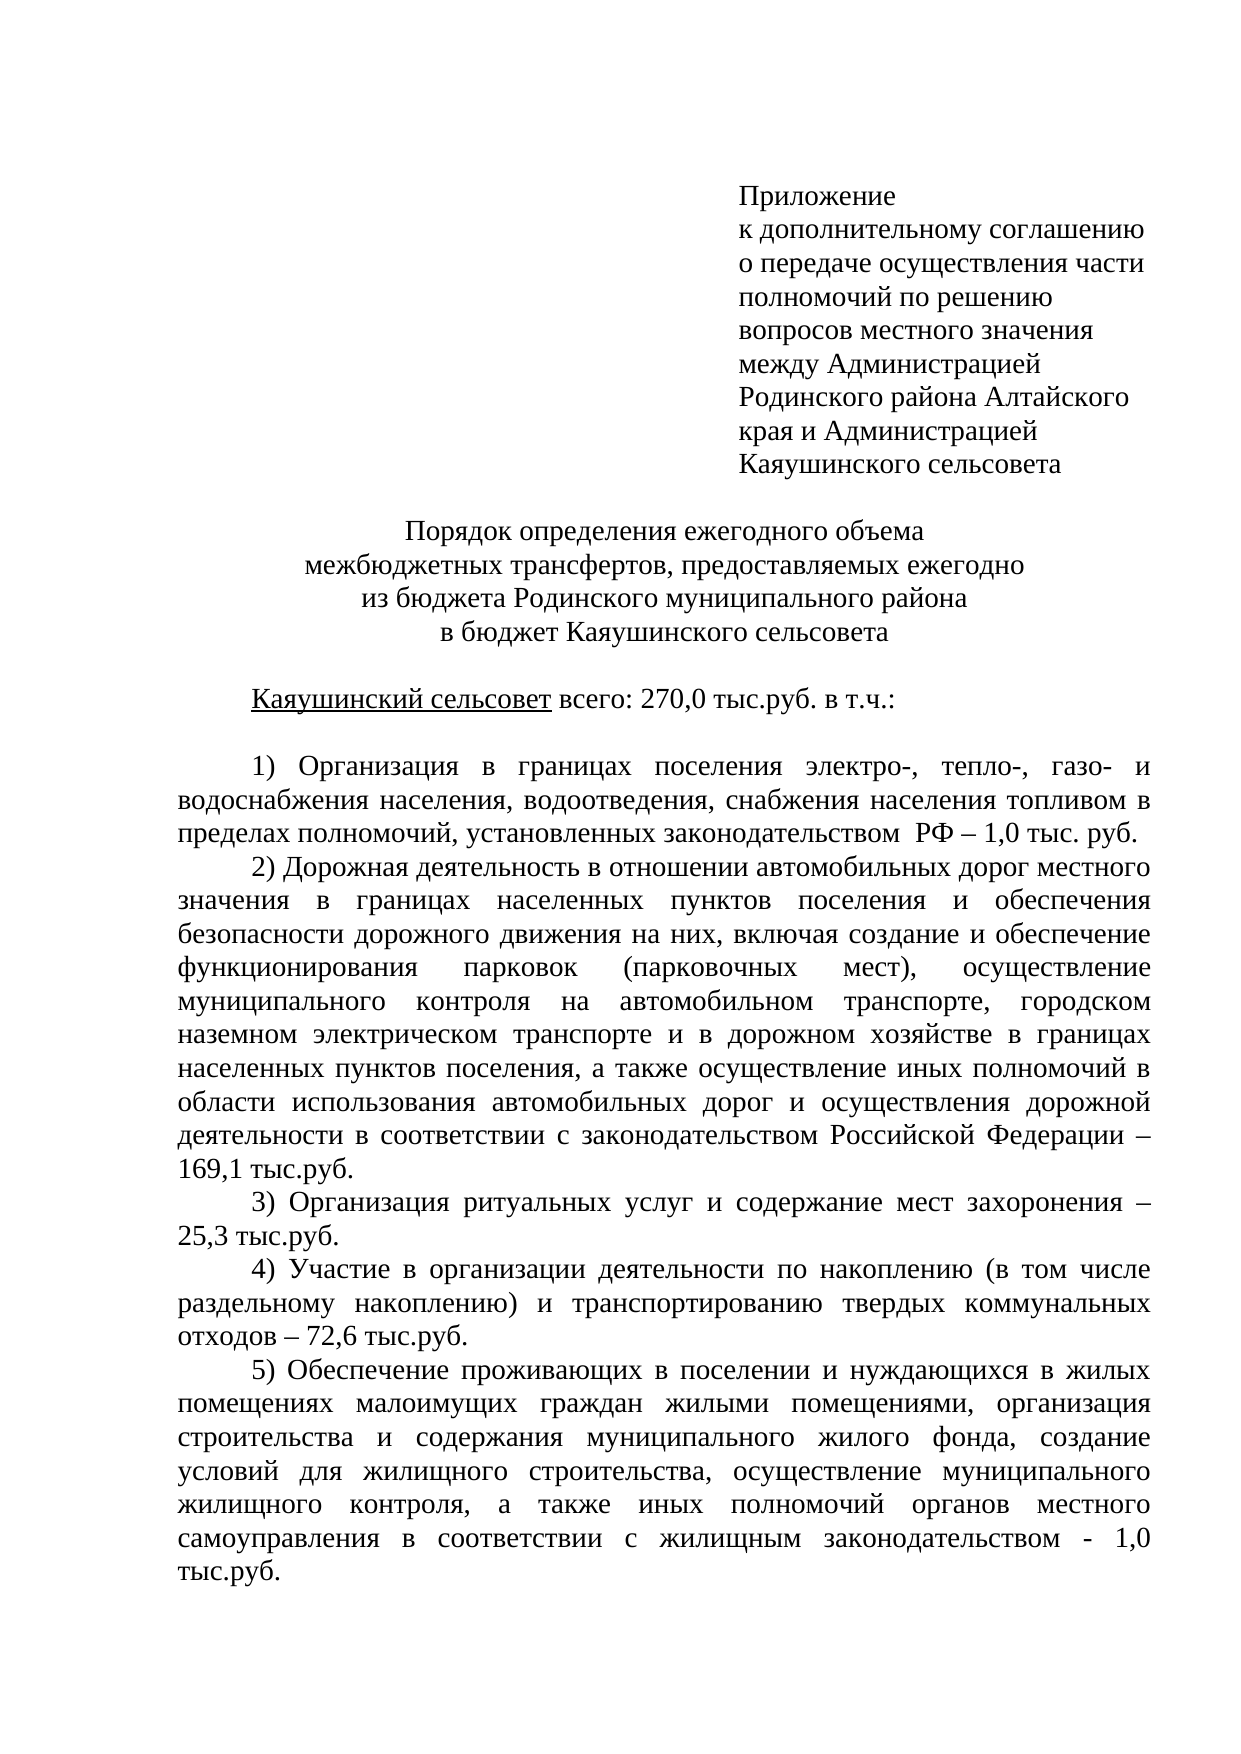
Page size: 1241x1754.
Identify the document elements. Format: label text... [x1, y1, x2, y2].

text Каяушинский сельсовет всего: 270,0 тыс.руб. в т.ч.: [177, 681, 1152, 715]
text 3) Организация ритуальных услуг и содержание мест захоронения – 25,3 тыс.руб. [177, 1184, 1152, 1251]
text из бюджета Родинского муниципального района [177, 581, 1152, 614]
text Порядок определения ежегодного объема [177, 513, 1152, 547]
text 5) Обеспечение проживающих в поселении и нуждающихся в жилых помещениях малоимущих граждан жилыми помещениями, организация строительства и содержания муниципального жилого фонда, создание условий для жилищного строительства, осуществление муниципального жилищного контроля, а также иных полномочий органов местного самоуправления в соответствии с жилищным законодательством - 1,0 тыс.руб. [177, 1352, 1152, 1587]
text 2) Дорожная деятельность в отношении автомобильных дорог местного значения в границах населенных пунктов поселения и обеспечения безопасности дорожного движения на них, включая создание и обеспечение функционирования парковок (парковочных мест), осуществление муниципального контроля на автомобильном транспорте, городском наземном электрическом транспорте и в дорожном хозяйстве в границах населенных пунктов поселения, а также осуществление иных полномочий в области использования автомобильных дорог и осуществления дорожной деятельности в соответствии с законодательством Российской Федерации – 169,1 тыс.руб. [177, 849, 1152, 1184]
text Приложение [738, 178, 1152, 212]
text 4) Участие в организации деятельности по накоплению (в том числе раздельному накоплению) и транспортированию твердых коммунальных отходов – 72,6 тыс.руб. [177, 1251, 1152, 1352]
text межбюджетных трансфертов, предоставляемых ежегодно [177, 547, 1152, 581]
text к дополнительному соглашению о передаче осуществления части полномочий по решению вопросов местного значения между Администрацией Родинского района Алтайского края и Администрацией Каяушинского сельсовета [738, 212, 1152, 480]
text 1) Организация в границах поселения электро-, тепло-, газо- и водоснабжения населения, водоотведения, снабжения населения топливом в пределах полномочий, установленных законодательством РФ – 1,0 тыс. руб. [177, 748, 1152, 849]
text в бюджет Каяушинского сельсовета [177, 614, 1152, 648]
